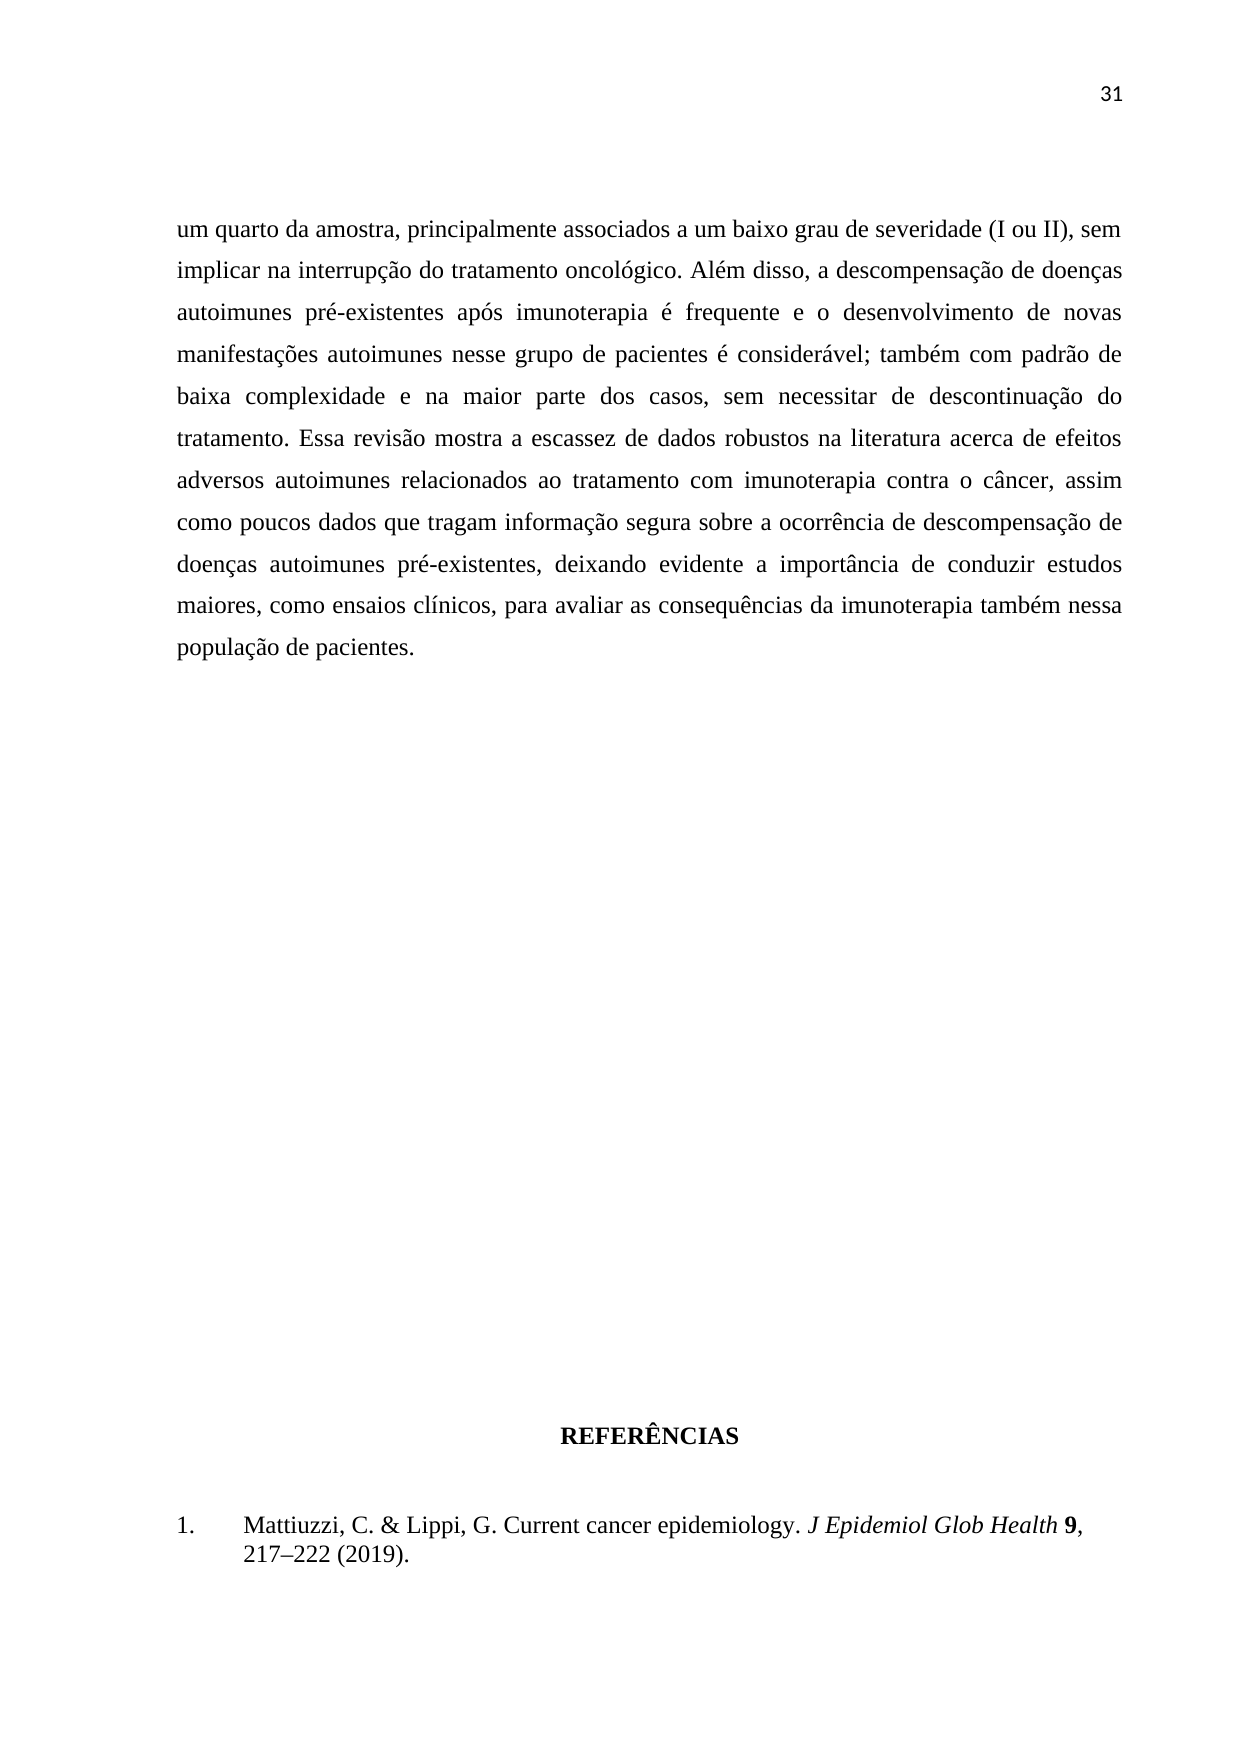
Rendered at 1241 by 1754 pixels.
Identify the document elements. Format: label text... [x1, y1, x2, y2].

list Mattiuzzi, C. & Lippi, G. Current cancer epidemiology. J Epidemiol Glob Health 9, 217–222 (2019). [176, 1511, 1123, 1568]
subtitle REFERÊNCIAS [234, 1421, 1065, 1449]
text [176, 214, 1123, 661]
